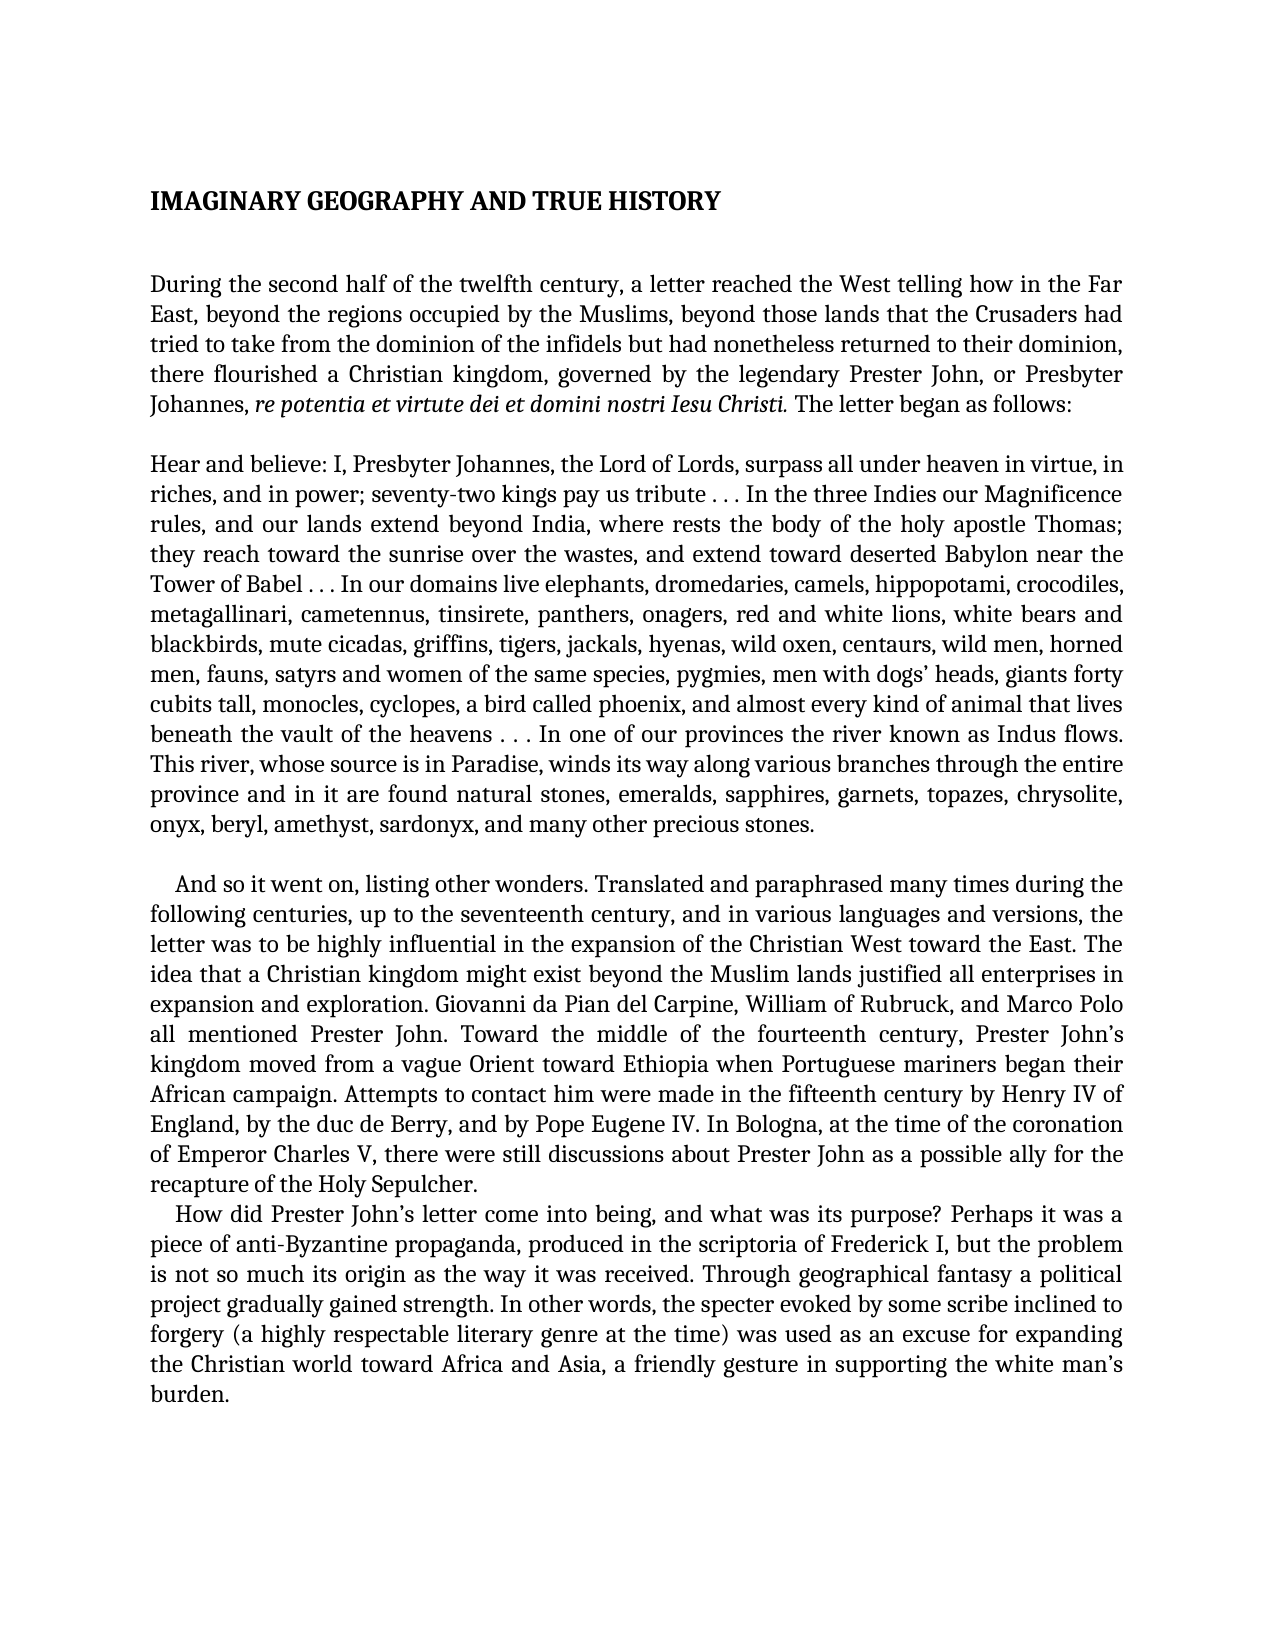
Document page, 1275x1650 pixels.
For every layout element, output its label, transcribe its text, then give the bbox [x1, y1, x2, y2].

text During the second half of the twelfth century, a letter reached the West telling how in the Far East, beyond the regions occupied by the Muslims, beyond those lands that the Crusaders had tried to take from the dominion of the infidels but had nonetheless returned to their dominion, there flourished a Christian kingdom, governed by the legendary Prester John, or Presbyter Johannes, re potentia et virtute dei et domini nostri Iesu Christi. The letter began as follows: [150, 268, 1125, 418]
text Hear and believe: I, Presbyter Johannes, the Lord of Lords, surpass all under heaven in virtue, in riches, and in power; seventy-two kings pay us tribute . . . In the three Indies our Magnificence rules, and our lands extend beyond India, where rests the body of the holy apostle Thomas; they reach toward the sunrise over the wastes, and extend toward deserted Babylon near the Tower of Babel . . . In our domains live elephants, dromedaries, camels, hippopotami, crocodiles, metagallinari, cametennus, tinsirete, panthers, onagers, red and white lions, white bears and blackbirds, mute cicadas, griffins, tigers, jackals, hyenas, wild oxen, centaurs, wild men, horned men, fauns, satyrs and women of the same species, pygmies, men with dogs’ heads, giants forty cubits tall, monocles, cyclopes, a bird called phoenix, and almost every kind of animal that lives beneath the vault of the heavens . . . In one of our provinces the river known as Indus flows. This river, whose source is in Paradise, winds its way along various branches through the entire province and in it are found natural stones, emeralds, sapphires, garnets, topazes, chrysolite, onyx, beryl, amethyst, sardonyx, and many other precious stones. [150, 448, 1125, 838]
text And so it went on, listing other wonders. Translated and paraphrased many times during the following centuries, up to the seventeenth century, and in various languages and versions, the letter was to be highly influential in the expansion of the Christian West toward the East. The idea that a Christian kingdom might exist beyond the Muslim lands justified all enterprises in expansion and exploration. Giovanni da Pian del Carpine, William of Rubruck, and Marco Polo all mentioned Prester John. Toward the middle of the fourteenth century, Prester John’s kingdom moved from a vague Orient toward Ethiopia when Portuguese mariners began their African campaign. Attempts to contact him were made in the fifteenth century by Henry IV of England, by the duc de Berry, and by Pope Eugene IV. In Bologna, at the time of the coronation of Emperor Charles V, there were still discussions about Prester John as a possible ally for the recapture of the Holy Sepulcher. [150, 868, 1125, 1198]
text How did Prester John’s letter come into being, and what was its purpose? Perhaps it was a piece of anti-Byzantine propaganda, produced in the scriptoria of Frederick I, but the problem is not so much its origin as the way it was received. Through geographical fantasy a political project gradually gained strength. In other words, the specter evoked by some scribe inclined to forgery (a highly respectable literary genre at the time) was used as an excuse for expanding the Christian world toward Africa and Asia, a friendly gesture in supporting the white man’s burden. [150, 1198, 1125, 1408]
subtitle IMAGINARY GEOGRAPHY AND TRUE HISTORY [150, 175, 1125, 217]
